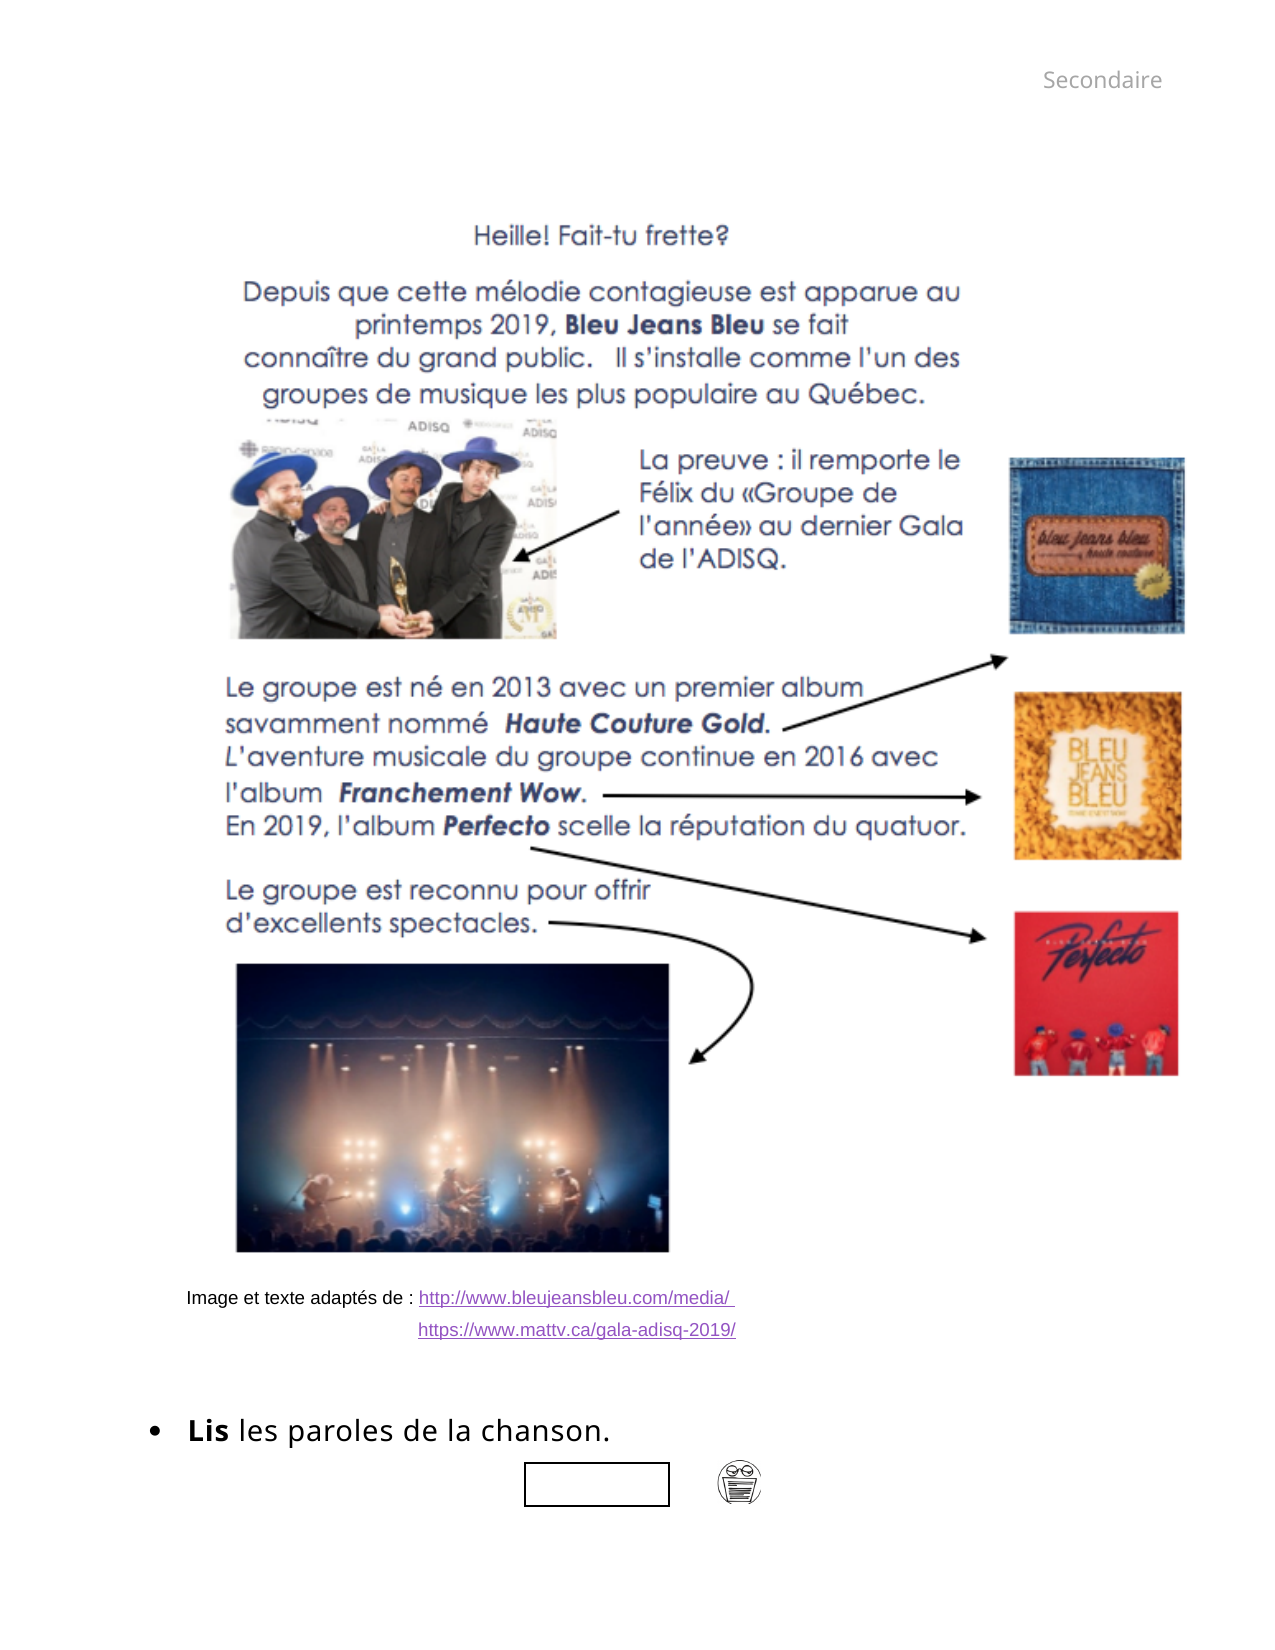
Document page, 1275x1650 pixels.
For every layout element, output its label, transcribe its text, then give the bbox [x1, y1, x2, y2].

picture [717, 1460, 761, 1504]
list Lis les paroles de la chanson. [150, 1410, 1162, 1449]
text https://www.mattv.ca/gala-adisq-2019/ [334, 1319, 1162, 1341]
picture [112, 187, 1218, 1274]
text Image et texte adaptés de : http://www.bleujeansbleu.com/media/ [112, 1287, 1162, 1308]
